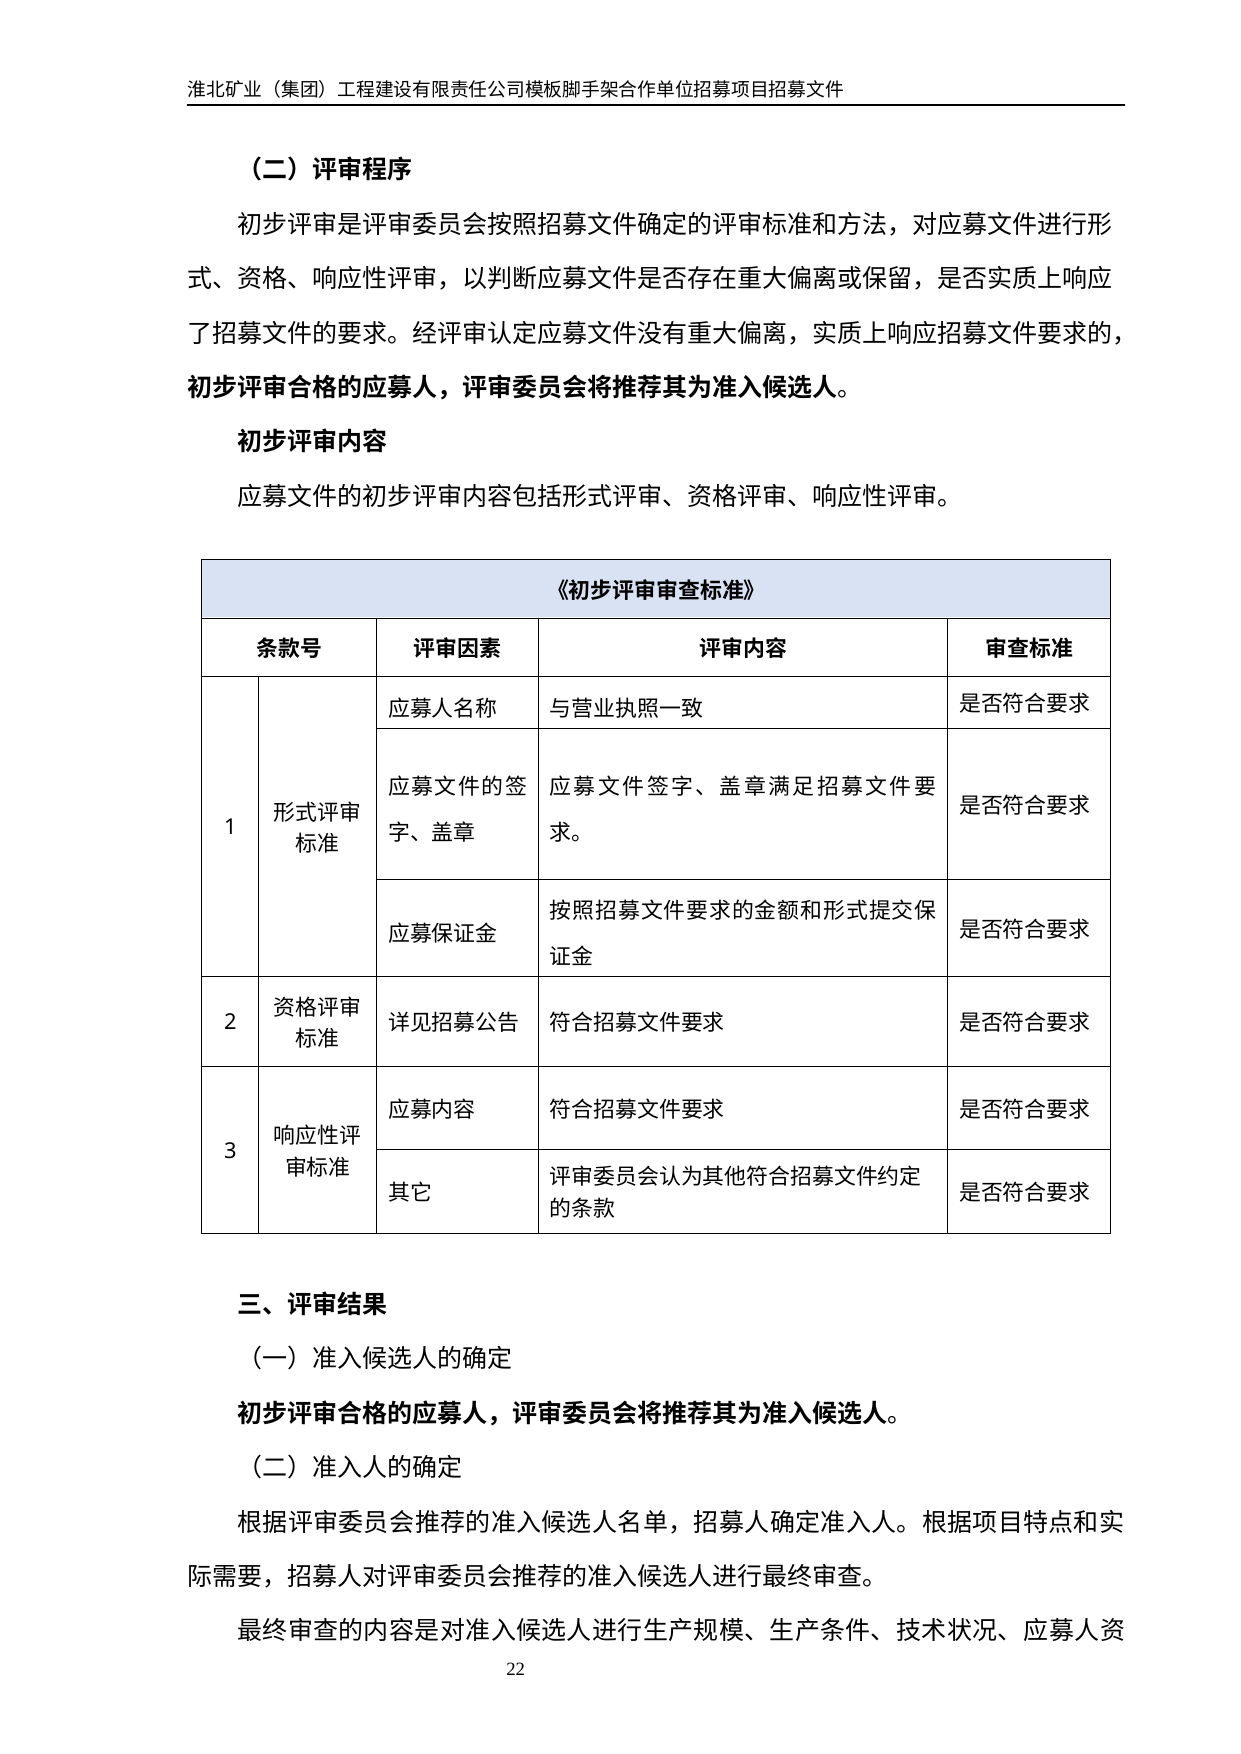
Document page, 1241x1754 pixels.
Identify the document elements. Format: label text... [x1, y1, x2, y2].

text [187, 1611, 1125, 1647]
table_cell 形式评审标准 [259, 677, 376, 976]
table_cell 其它 [377, 1150, 538, 1232]
text 初步评审内容 [187, 422, 1125, 458]
table_cell 是否符合要求 [948, 677, 1110, 728]
table_cell 3 [202, 1067, 258, 1232]
text 应募文件的初步评审内容包括形式评审、资格评审、响应性评审。 [187, 476, 1125, 512]
table_header 《初步评审审查标准》 [202, 560, 1110, 617]
table_cell 应募文件的签字、盖章 [377, 729, 538, 879]
table_cell 符合招募文件要求 [539, 1067, 947, 1148]
table_cell 按照招募文件要求的金额和形式提交保证金 [539, 880, 947, 976]
table_cell 应募文件签字、盖章满足招募文件要求。 [539, 729, 947, 879]
table_cell 评审因素 [377, 619, 538, 676]
text （二）评审程序 [187, 150, 1125, 186]
table_cell 是否符合要求 [948, 729, 1110, 879]
table_cell 详见招募公告 [377, 977, 538, 1066]
table_cell 响应性评审标准 [259, 1067, 376, 1232]
table_cell 资格评审标准 [259, 977, 376, 1066]
table_cell 1 [202, 677, 258, 976]
table_cell 2 [202, 977, 258, 1066]
text 根据评审委员会推荐的准入候选人名单，招募人确定准入人。根据项目特点和实际需要，招募人对评审委员会推荐的准入候选人进行最终审查。 [187, 1502, 1125, 1593]
table_cell 与营业执照一致 [539, 677, 947, 728]
table_cell 应募人名称 [377, 677, 538, 728]
table_cell 是否符合要求 [948, 977, 1110, 1066]
text 初步评审是评审委员会按照招募文件确定的评审标准和方法，对应募文件进行形式、资格、响应性评审，以判断应募文件是否存在重大偏离或保留，是否实质上响应了招募文件的要求。经评审认定应募文件没有重大偏离，实质上响应招募文件要求的，初步评审合格的应募人，评审委员会将推荐其为准入候选人。 [187, 204, 1125, 404]
table_cell 评审内容 [539, 619, 947, 676]
text 初步评审合格的应募人，评审委员会将推荐其为准入候选人。 [187, 1393, 1125, 1429]
table_cell 应募内容 [377, 1067, 538, 1148]
table_cell 应募保证金 [377, 880, 538, 976]
text （二）准入人的确定 [187, 1448, 1125, 1484]
table_cell 审查标准 [948, 619, 1110, 676]
table_cell 是否符合要求 [948, 1067, 1110, 1148]
table_cell 评审委员会认为其他符合招募文件约定的条款 [539, 1150, 947, 1232]
text 三、评审结果 [187, 1284, 1125, 1321]
table_cell 条款号 [202, 619, 376, 676]
table_cell 是否符合要求 [948, 1150, 1110, 1232]
table_cell 是否符合要求 [948, 880, 1110, 976]
table_cell 符合招募文件要求 [539, 977, 947, 1066]
text （一）准入候选人的确定 [187, 1339, 1125, 1375]
